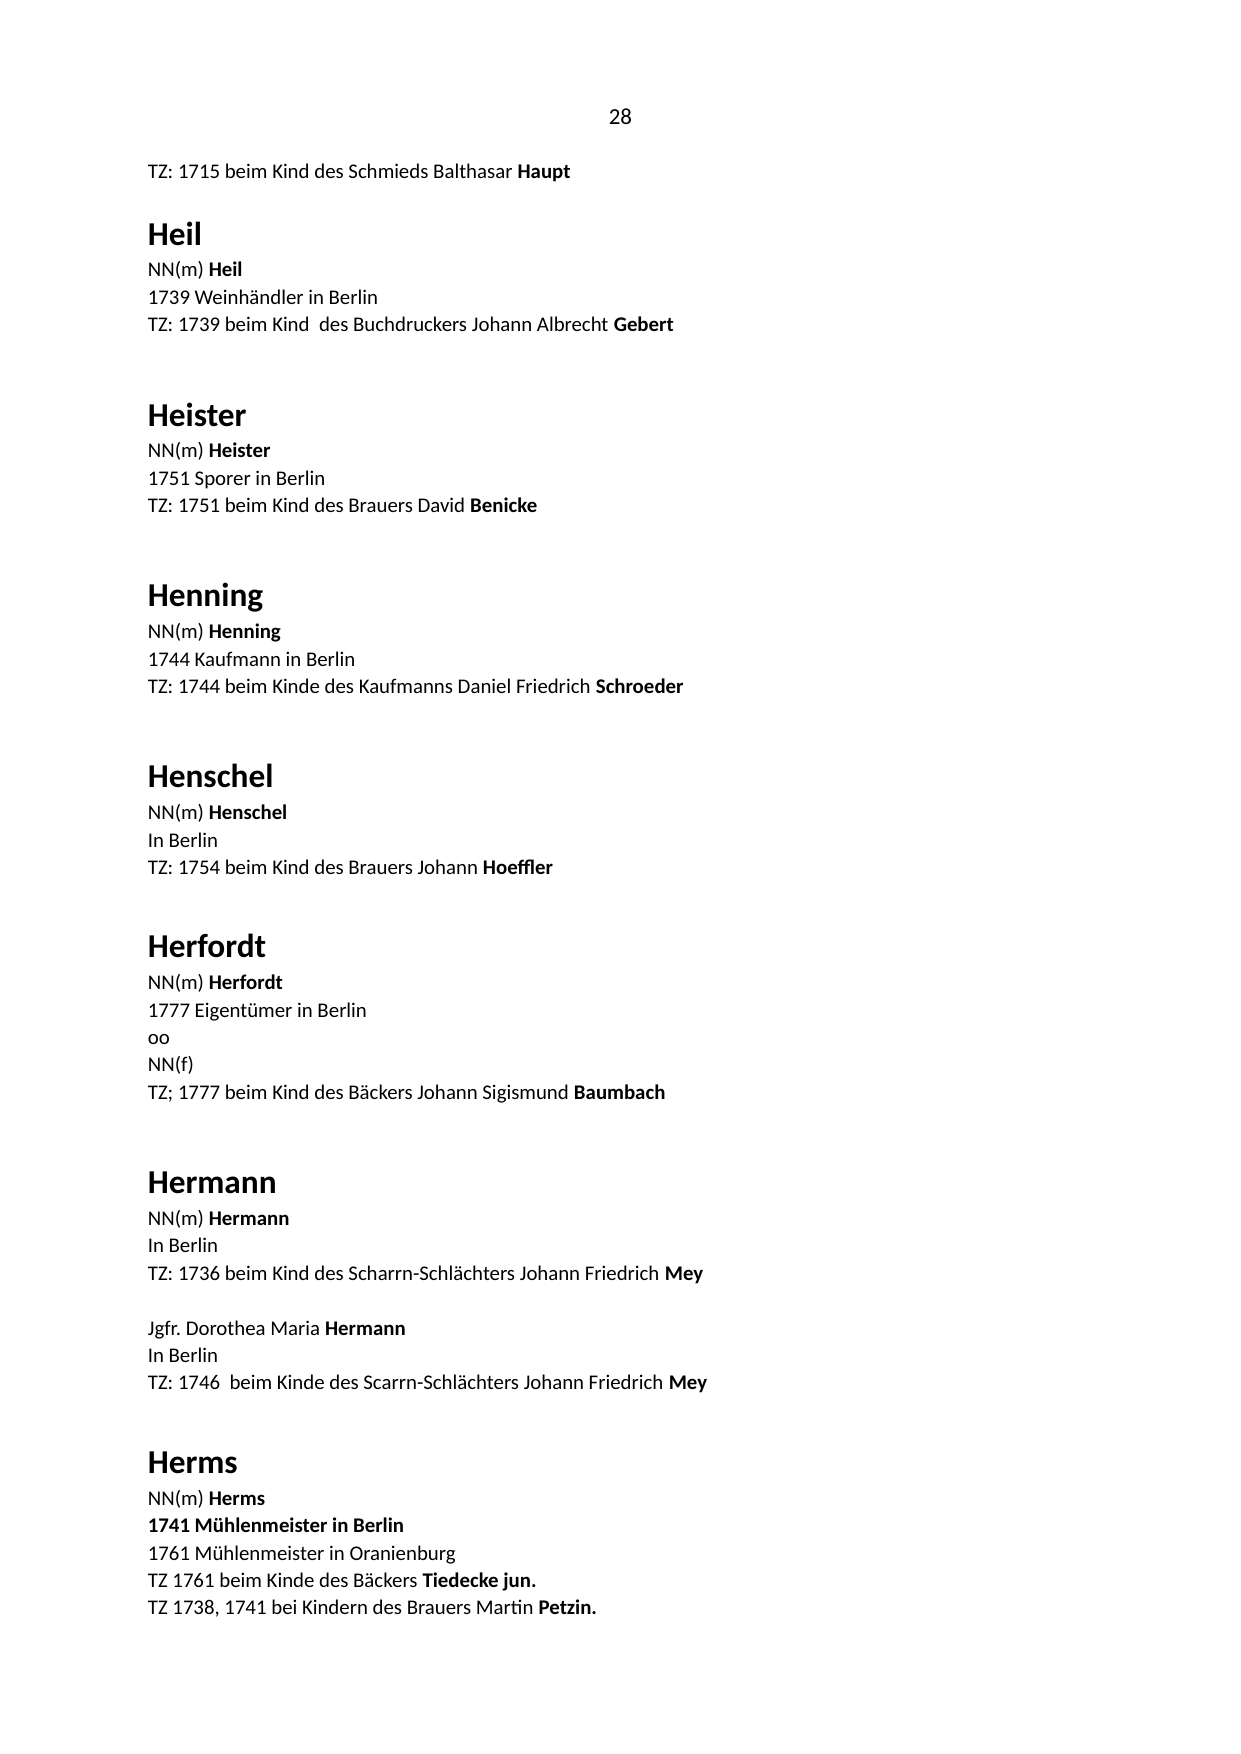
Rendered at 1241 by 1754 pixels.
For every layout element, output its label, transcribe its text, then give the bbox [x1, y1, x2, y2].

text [148, 158, 1093, 183]
text NN(m) Herms [148, 1485, 1093, 1510]
text Herms [148, 1441, 1093, 1482]
text NN(m) Heil [148, 257, 1093, 282]
text 1744 Kaufmann in Berlin [148, 646, 1093, 671]
text 1751 Sporer in Berlin [148, 465, 1093, 490]
text oo [148, 1024, 1093, 1050]
text 1739 Weinhändler in Berlin [148, 284, 1093, 309]
text TZ: 1751 beim Kind des Brauers David Benicke [148, 492, 1093, 518]
text NN(m) Herfordt [148, 969, 1093, 995]
text In Berlin [148, 1233, 1093, 1258]
text Henschel [148, 755, 1093, 796]
text NN(m) Heister [148, 437, 1093, 463]
text TZ: 1739 beim Kind des Buchdruckers Johann Albrecht Gebert [148, 311, 1093, 337]
text 1741 Mühlenmeister in Berlin [148, 1512, 1093, 1538]
text NN(m) Hermann [148, 1205, 1093, 1231]
text Jgfr. Dorothea Maria Hermann [148, 1315, 1093, 1340]
text In Berlin [148, 827, 1093, 852]
text 1761 Mühlenmeister in Oranienburg [148, 1540, 1093, 1565]
text Hermann [148, 1161, 1093, 1202]
text NN(f) [148, 1052, 1093, 1077]
text Herfordt [148, 926, 1093, 966]
text NN(m) Henschel [148, 799, 1093, 825]
text TZ: 1744 beim Kinde des Kaufmanns Daniel Friedrich Schroeder [148, 673, 1093, 699]
text NN(m) Henning [148, 618, 1093, 644]
text Henning [148, 574, 1093, 615]
text TZ 1738, 1741 bei Kindern des Brauers Martin Petzin. [148, 1594, 1093, 1620]
text Heil [148, 213, 1093, 253]
text TZ: 1746 beim Kinde des Scarrn-Schlächters Johann Friedrich Mey [148, 1369, 1093, 1395]
text TZ: 1754 beim Kind des Brauers Johann Hoeffler [148, 854, 1093, 879]
text 1777 Eigentümer in Berlin [148, 997, 1093, 1022]
text TZ; 1777 beim Kind des Bäckers Johann Sigismund Baumbach [148, 1079, 1093, 1104]
text In Berlin [148, 1342, 1093, 1368]
text Heister [148, 393, 1093, 434]
text TZ: 1736 beim Kind des Scharrn-Schlächters Johann Friedrich Mey [148, 1260, 1093, 1285]
text TZ 1761 beim Kinde des Bäckers Tiedecke jun. [148, 1567, 1093, 1592]
